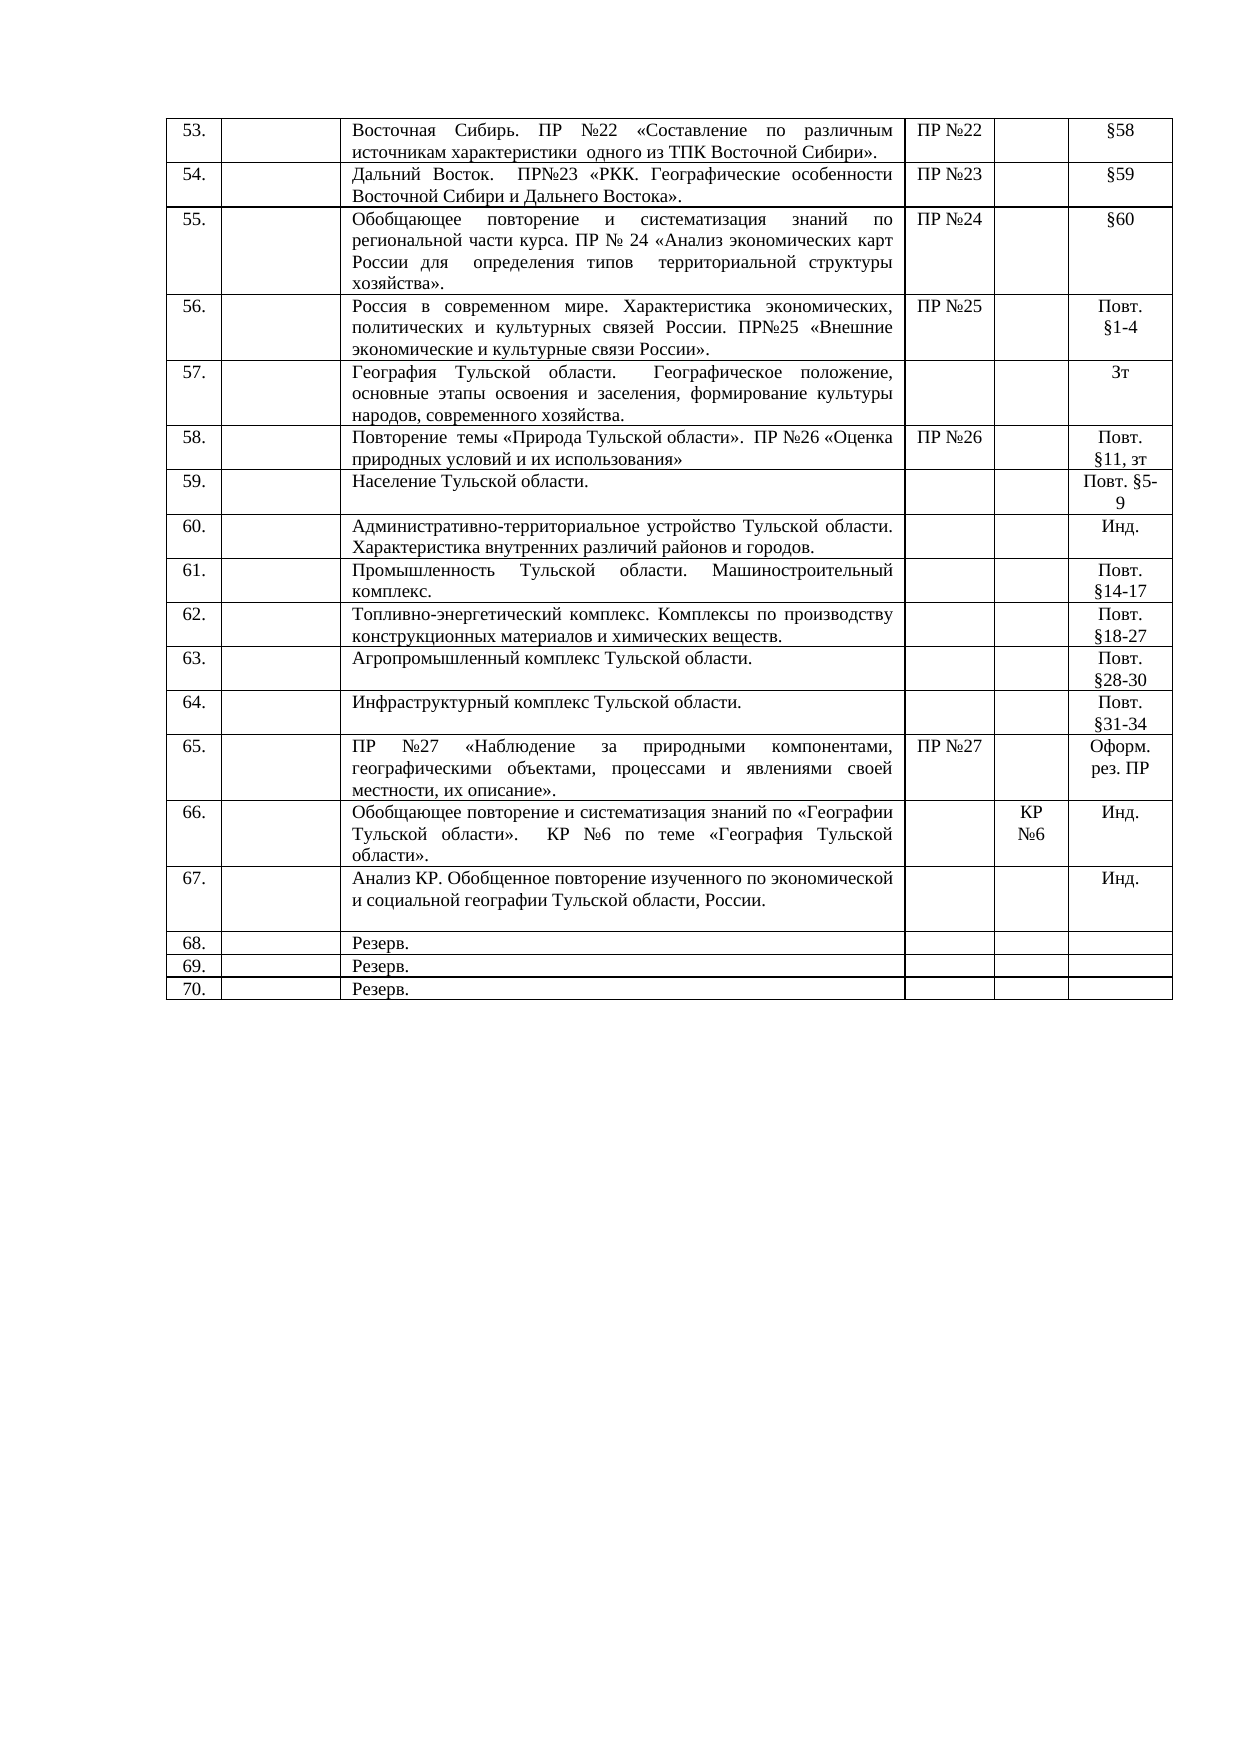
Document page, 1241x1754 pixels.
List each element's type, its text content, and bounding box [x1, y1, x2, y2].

table_cell Административно-территориальное устройство Тульской области. Характеристика внутренних различий районов и городов. [341, 515, 904, 558]
table_cell ПР №23 [906, 163, 994, 206]
table_cell Инд. [1069, 801, 1172, 866]
table_cell [995, 955, 1068, 976]
table_cell §58 [1069, 119, 1172, 162]
table_cell Анализ КР. Обобщенное повторение изученного по экономической и социальной географии Тульской области, России. [341, 867, 904, 931]
table_cell [222, 515, 340, 558]
table_cell [995, 932, 1068, 954]
table_cell Повторение темы «Природа Тульской области». ПР №26 «Оценка природных условий и их использования» [341, 426, 904, 469]
table_cell ПР №27 «Наблюдение за природными компонентами, географическими объектами, процессами и явлениями своей местности, их описание». [341, 735, 904, 800]
table_cell 68. [167, 932, 221, 954]
table_cell Повт. §14-17 [1069, 559, 1172, 602]
table_cell [995, 691, 1068, 734]
table_cell КР №6 [995, 801, 1068, 866]
table_cell Промышленность Тульской области. Машиностроительный комплекс. [341, 559, 904, 602]
table_cell Оформ. рез. ПР [1069, 735, 1172, 800]
table_cell ПР №24 [906, 208, 994, 294]
table_cell ПР №22 [906, 119, 994, 162]
table_cell [906, 361, 994, 425]
table_cell География Тульской области. Географическое положение, основные этапы освоения и заселения, формирование культуры народов, современного хозяйства. [341, 361, 904, 425]
table_cell [906, 932, 994, 954]
table_cell [1069, 932, 1172, 954]
table_cell Дальний Восток. ПР№23 «РКК. Географические особенности Восточной Сибири и Дальнего Востока». [341, 163, 904, 206]
table_cell [995, 119, 1068, 162]
table_cell [222, 470, 340, 513]
table_cell [1069, 955, 1172, 976]
table_cell 62. [167, 603, 221, 646]
table_cell Резерв. [341, 978, 904, 999]
table_cell [222, 735, 340, 800]
table_cell [995, 208, 1068, 294]
table_cell [222, 867, 340, 931]
table_cell [222, 361, 340, 425]
table_cell Население Тульской области. [341, 470, 904, 513]
table_cell 61. [167, 559, 221, 602]
table_cell [995, 163, 1068, 206]
table_cell 54. [167, 163, 221, 206]
table_cell [222, 955, 340, 976]
table_cell Инд. [1069, 867, 1172, 931]
table_cell [995, 647, 1068, 690]
table_cell [222, 978, 340, 999]
table_cell [906, 559, 994, 602]
table_cell 60. [167, 515, 221, 558]
table_cell [222, 295, 340, 359]
table_cell [906, 801, 994, 866]
table_cell 55. [167, 208, 221, 294]
table_cell [222, 426, 340, 469]
table_cell [906, 515, 994, 558]
table_cell [906, 978, 994, 999]
table_cell 56. [167, 295, 221, 359]
table_cell [906, 867, 994, 931]
table_cell [906, 470, 994, 513]
table_cell [222, 691, 340, 734]
table_cell 69. [167, 955, 221, 976]
table_cell ПР №26 [906, 426, 994, 469]
table_cell Обобщающее повторение и систематизация знаний по «Географии Тульской области». КР №6 по теме «География Тульской области». [341, 801, 904, 866]
table_cell [222, 801, 340, 866]
table_cell [222, 603, 340, 646]
table_cell [906, 955, 994, 976]
table_cell [222, 932, 340, 954]
table_cell Резерв. [341, 932, 904, 954]
table_cell Инд. [1069, 515, 1172, 558]
table_cell 57. [167, 361, 221, 425]
table_cell 58. [167, 426, 221, 469]
table_cell [906, 603, 994, 646]
table_cell Восточная Сибирь. ПР №22 «Составление по различным источникам характеристики одного из ТПК Восточной Сибири». [341, 119, 904, 162]
table_cell 70. [167, 978, 221, 999]
table_cell Повт. §5-9 [1069, 470, 1172, 513]
table_cell [995, 515, 1068, 558]
table_cell 64. [167, 691, 221, 734]
table_cell [995, 426, 1068, 469]
table_cell Повт. §11, зт [1069, 426, 1172, 469]
table_cell [222, 119, 340, 162]
table_cell 67. [167, 867, 221, 931]
table_cell Повт. §28-30 [1069, 647, 1172, 690]
table_cell Инфраструктурный комплекс Тульской области. [341, 691, 904, 734]
table_cell [222, 559, 340, 602]
table_cell [995, 559, 1068, 602]
table_cell Повт. §31-34 [1069, 691, 1172, 734]
table_cell [995, 470, 1068, 513]
table_cell 63. [167, 647, 221, 690]
table_cell [995, 978, 1068, 999]
table_cell Обобщающее повторение и систематизация знаний по региональной части курса. ПР № 24 «Анализ экономических карт России для определения типов территориальной структуры хозяйства». [341, 208, 904, 294]
table_cell 66. [167, 801, 221, 866]
table_cell [995, 867, 1068, 931]
table_cell [995, 735, 1068, 800]
table_cell ПР №27 [906, 735, 994, 800]
table_cell §60 [1069, 208, 1172, 294]
table_cell Повт. §18-27 [1069, 603, 1172, 646]
table_cell [995, 361, 1068, 425]
table_cell 65. [167, 735, 221, 800]
table_cell [222, 208, 340, 294]
table_cell [222, 647, 340, 690]
table_cell §59 [1069, 163, 1172, 206]
table_cell [995, 603, 1068, 646]
table_cell Агропромышленный комплекс Тульской области. [341, 647, 904, 690]
table_cell Резерв. [341, 955, 904, 976]
table_cell ПР №25 [906, 295, 994, 359]
table_cell 59. [167, 470, 221, 513]
table_cell 53. [167, 119, 221, 162]
table_cell [222, 163, 340, 206]
table_cell [906, 647, 994, 690]
table_cell Зт [1069, 361, 1172, 425]
table_cell [995, 295, 1068, 359]
table_cell Россия в современном мире. Характеристика экономических, политических и культурных связей России. ПР№25 «Внешние экономические и культурные связи России». [341, 295, 904, 359]
table_cell Повт. §1-4 [1069, 295, 1172, 359]
table_cell [906, 691, 994, 734]
table_cell Топливно-энергетический комплекс. Комплексы по производству конструкционных материалов и химических веществ. [341, 603, 904, 646]
table_cell [1069, 978, 1172, 999]
